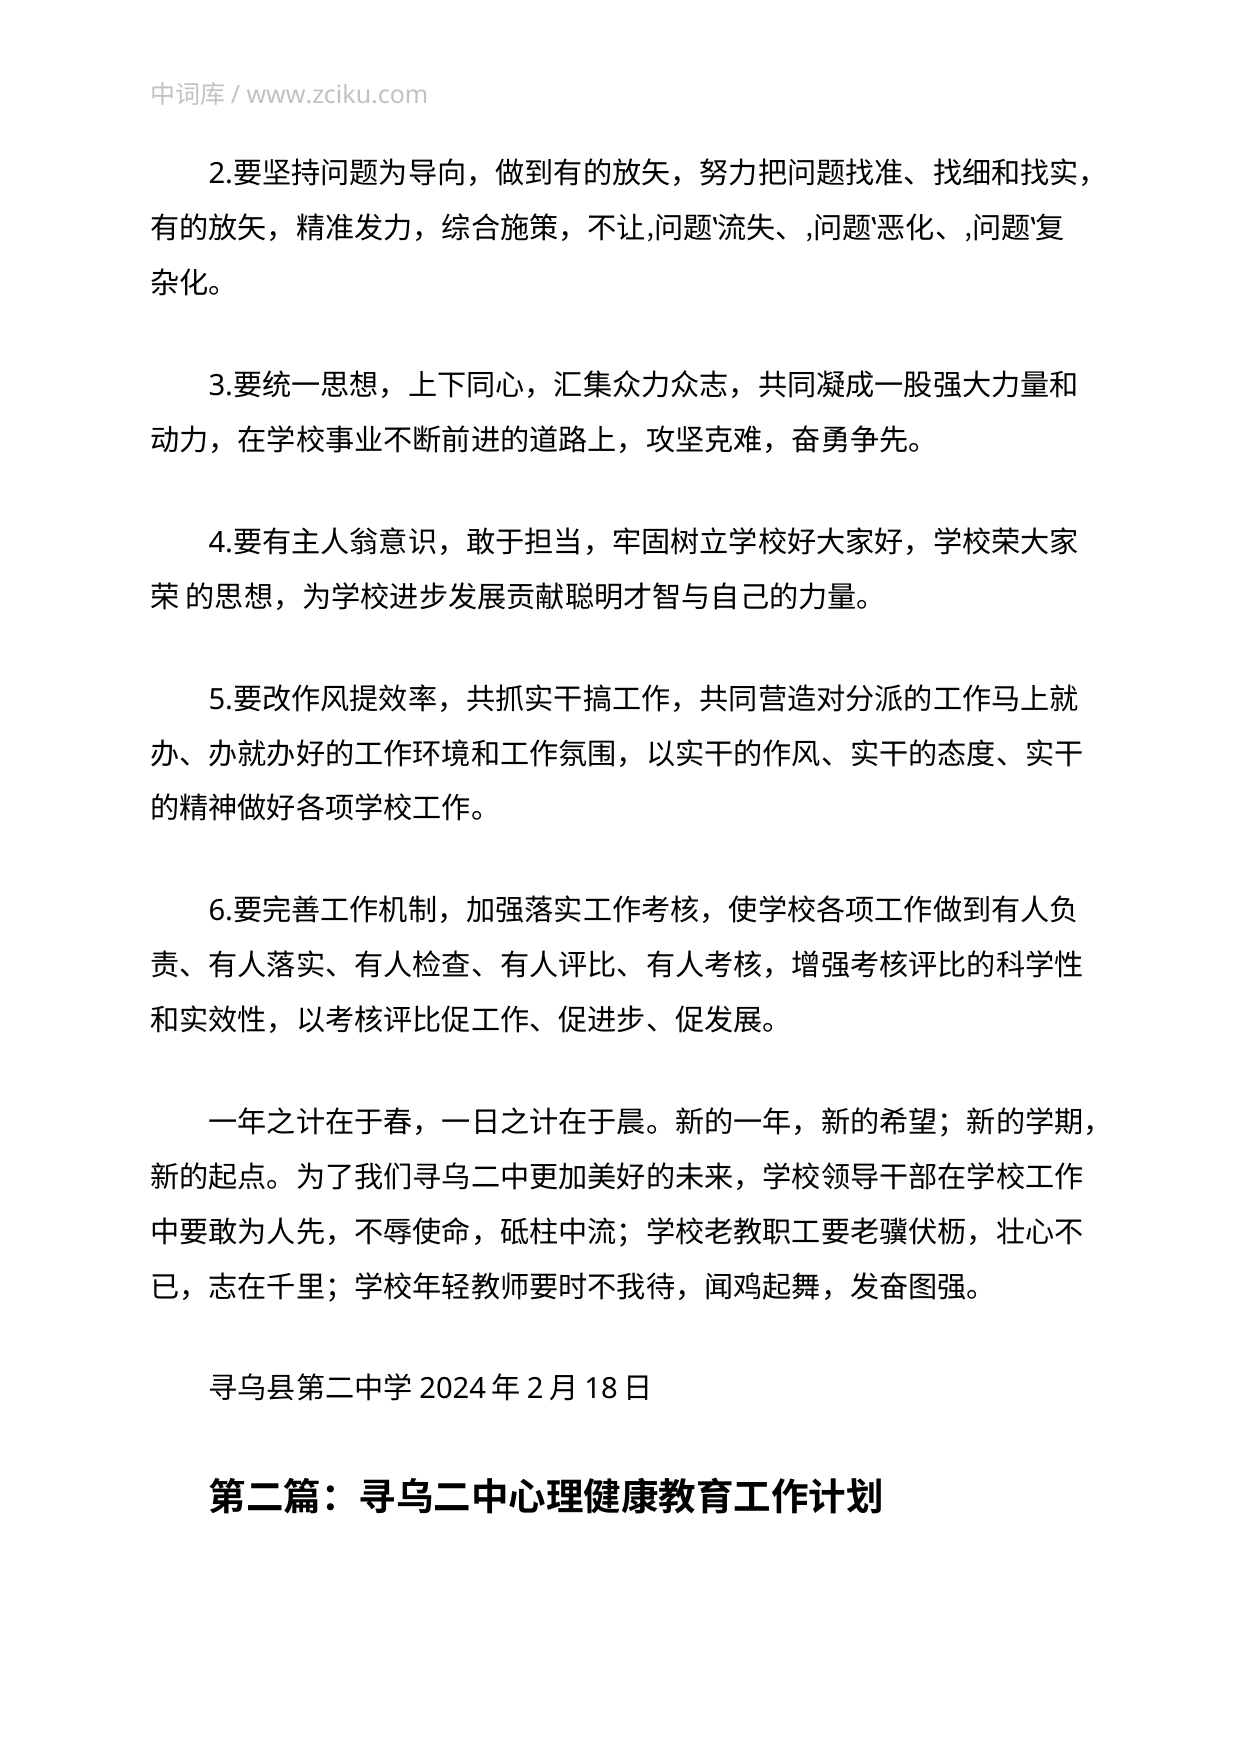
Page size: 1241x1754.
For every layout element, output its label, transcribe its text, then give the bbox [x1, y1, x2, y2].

text 第二篇：寻乌二中心理健康教育工作计划 [150, 1467, 1090, 1521]
text 寻乌县第二中学 2024年2月18日 [150, 1365, 1090, 1407]
text 一年之计在于春，一日之计在于晨。新的一年，新的希望；新的学期，新的起点。为了我们寻乌二中更加美好的未来，学校领导干部在学校工作中要敢为人先，不辱使命，砥柱中流；学校老教职工要老骥伏枥，壮心不已，志在千里；学校年轻教师要时不我待，闻鸡起舞，发奋图强。 [150, 1098, 1090, 1306]
text 5.要改作风提效率，共抓实干搞工作，共同营造对分派的工作马上就办、办就办好的工作环境和工作氛围，以实干的作风、实干的态度、实干的精神做好各项学校工作。 [150, 675, 1090, 827]
text 3.要统一思想，上下同心，汇集众力众志，共同凝成一股强大力量和动力，在学校事业不断前进的道路上，攻坚克难，奋勇争先。 [150, 362, 1090, 459]
text 4.要有主人翁意识，敢于担当，牢固树立学校好大家好，学校荣大家荣 的思想，为学校进步发展贡献聪明才智与自己的力量。 [150, 518, 1090, 616]
text 2.要坚持问题为导向，做到有的放矢，努力把问题找准、找细和找实，有的放矢，精准发力，综合施策，不让‚问题‛流失、‚问题‛恶化、‚问题‛复杂化。 [150, 150, 1090, 302]
text 6.要完善工作机制，加强落实工作考核，使学校各项工作做到有人负责、有人落实、有人检查、有人评比、有人考核，增强考核评比的科学性和实效性，以考核评比促工作、促进步、促发展。 [150, 887, 1090, 1039]
